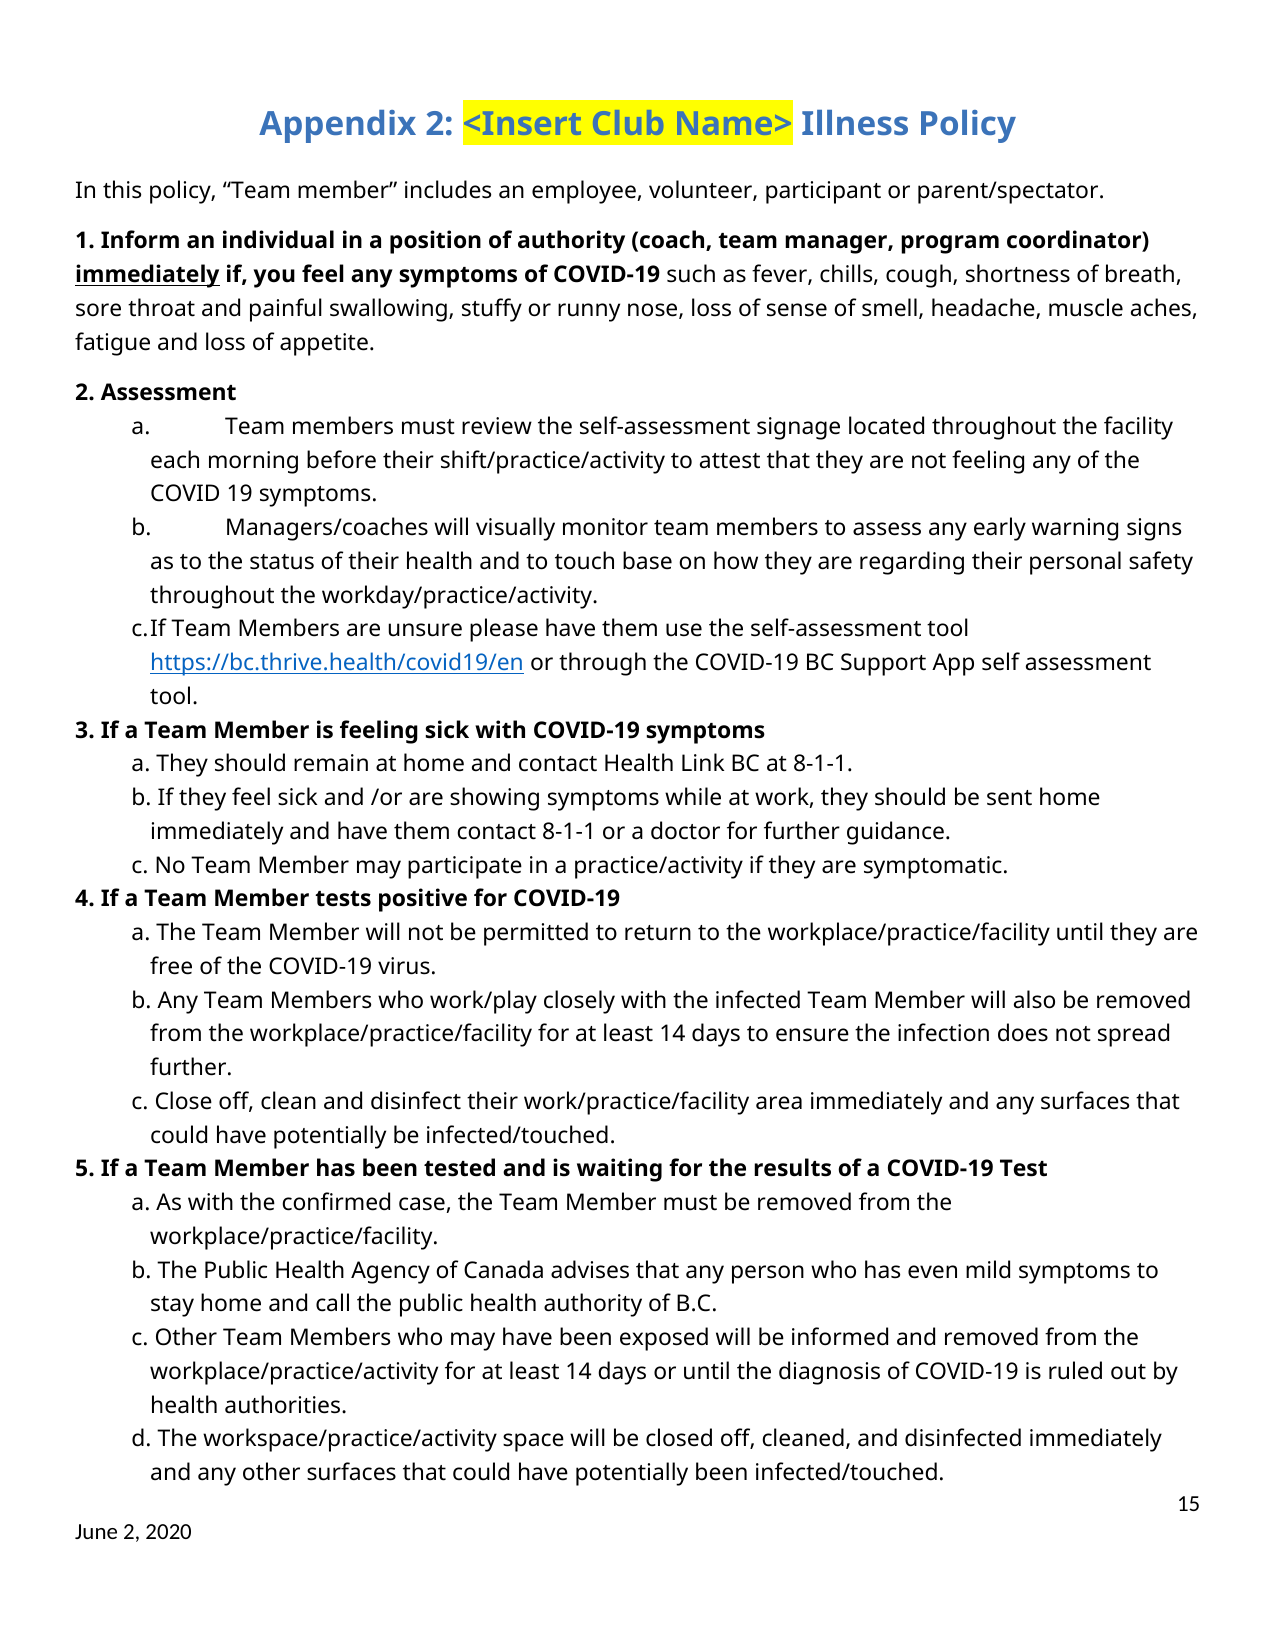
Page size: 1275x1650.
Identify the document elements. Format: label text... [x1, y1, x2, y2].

text In this policy, “Team member” includes an employee, volunteer, participant or parent/spectator. [75, 174, 1200, 205]
text b. The Public Health Agency of Canada advises that any person who has even mild symptoms to stay home and call the public health authority of B.C. [131, 1253, 1200, 1318]
text 3. If a Team Member is feeling sick with COVID-19 symptoms [75, 713, 1200, 745]
text c. Other Team Members who may have been exposed will be informed and removed from the workplace/practice/activity for at least 14 days or until the diagnosis of COVID-19 is ruled out by health authorities. [131, 1321, 1200, 1420]
text 2. Assessment [75, 376, 1200, 407]
text a. As with the confirmed case, the Team Member must be removed from the workplace/practice/facility. [131, 1186, 1200, 1251]
subtitle Appendix 2: <Insert Club Name> Illness Policy [75, 100, 463, 145]
text d. The workspace/practice/activity space will be closed off, cleaned, and disinfected immediately and any other surfaces that could have potentially been infected/touched. [131, 1422, 1200, 1487]
text b. If they feel sick and /or are showing symptoms while at work, they should be sent home immediately and have them contact 8-1-1 or a doctor for further guidance. [131, 781, 1200, 846]
text a. The Team Member will not be permitted to return to the workplace/practice/facility until they are free of the COVID-19 virus. [131, 916, 1200, 981]
text c. Close off, clean and disinfect their work/practice/facility area immediately and any surfaces that could have potentially be infected/touched. [131, 1085, 1200, 1150]
text b. Any Team Members who work/play closely with the infected Team Member will also be removed from the workplace/practice/facility for at least 14 days to ensure the infection does not spread further. [131, 983, 1200, 1082]
text 4. If a Team Member tests positive for COVID-19 [75, 882, 1200, 913]
text c. No Team Member may participate in a practice/activity if they are symptomatic. [131, 848, 1200, 880]
list If Team Members are unsure please have them use the self-assessment tool https://bc.thrive.health/covid19/en or through the COVID-19 BC Support App self assessment tool. [131, 612, 1200, 711]
subtitle Appendix 2: <Insert Club Name> Illness Policy [793, 100, 1200, 145]
list Managers/coaches will visually monitor team members to assess any early warning signs as to the status of their health and to touch base on how they are regarding their personal safety throughout the workday/practice/activity. [131, 511, 1200, 610]
list Team members must review the self-assessment signage located throughout the facility each morning before their shift/practice/activity to attest that they are not feeling any of the COVID 19 symptoms. [131, 410, 1200, 508]
text 1. Inform an individual in a position of authority (coach, team manager, program coordinator) immediately if, you feel any symptoms of COVID-19 such as fever, chills, cough, shortness of breath, sore throat and painful swallowing, stuffy or runny nose, loss of sense of smell, headache, muscle aches, fatigue and loss of appetite. [75, 224, 1200, 357]
text a. They should remain at home and contact Health Link BC at 8-1-1. [131, 747, 1200, 778]
text 5. If a Team Member has been tested and is waiting for the results of a COVID-19 Test [75, 1152, 1200, 1183]
